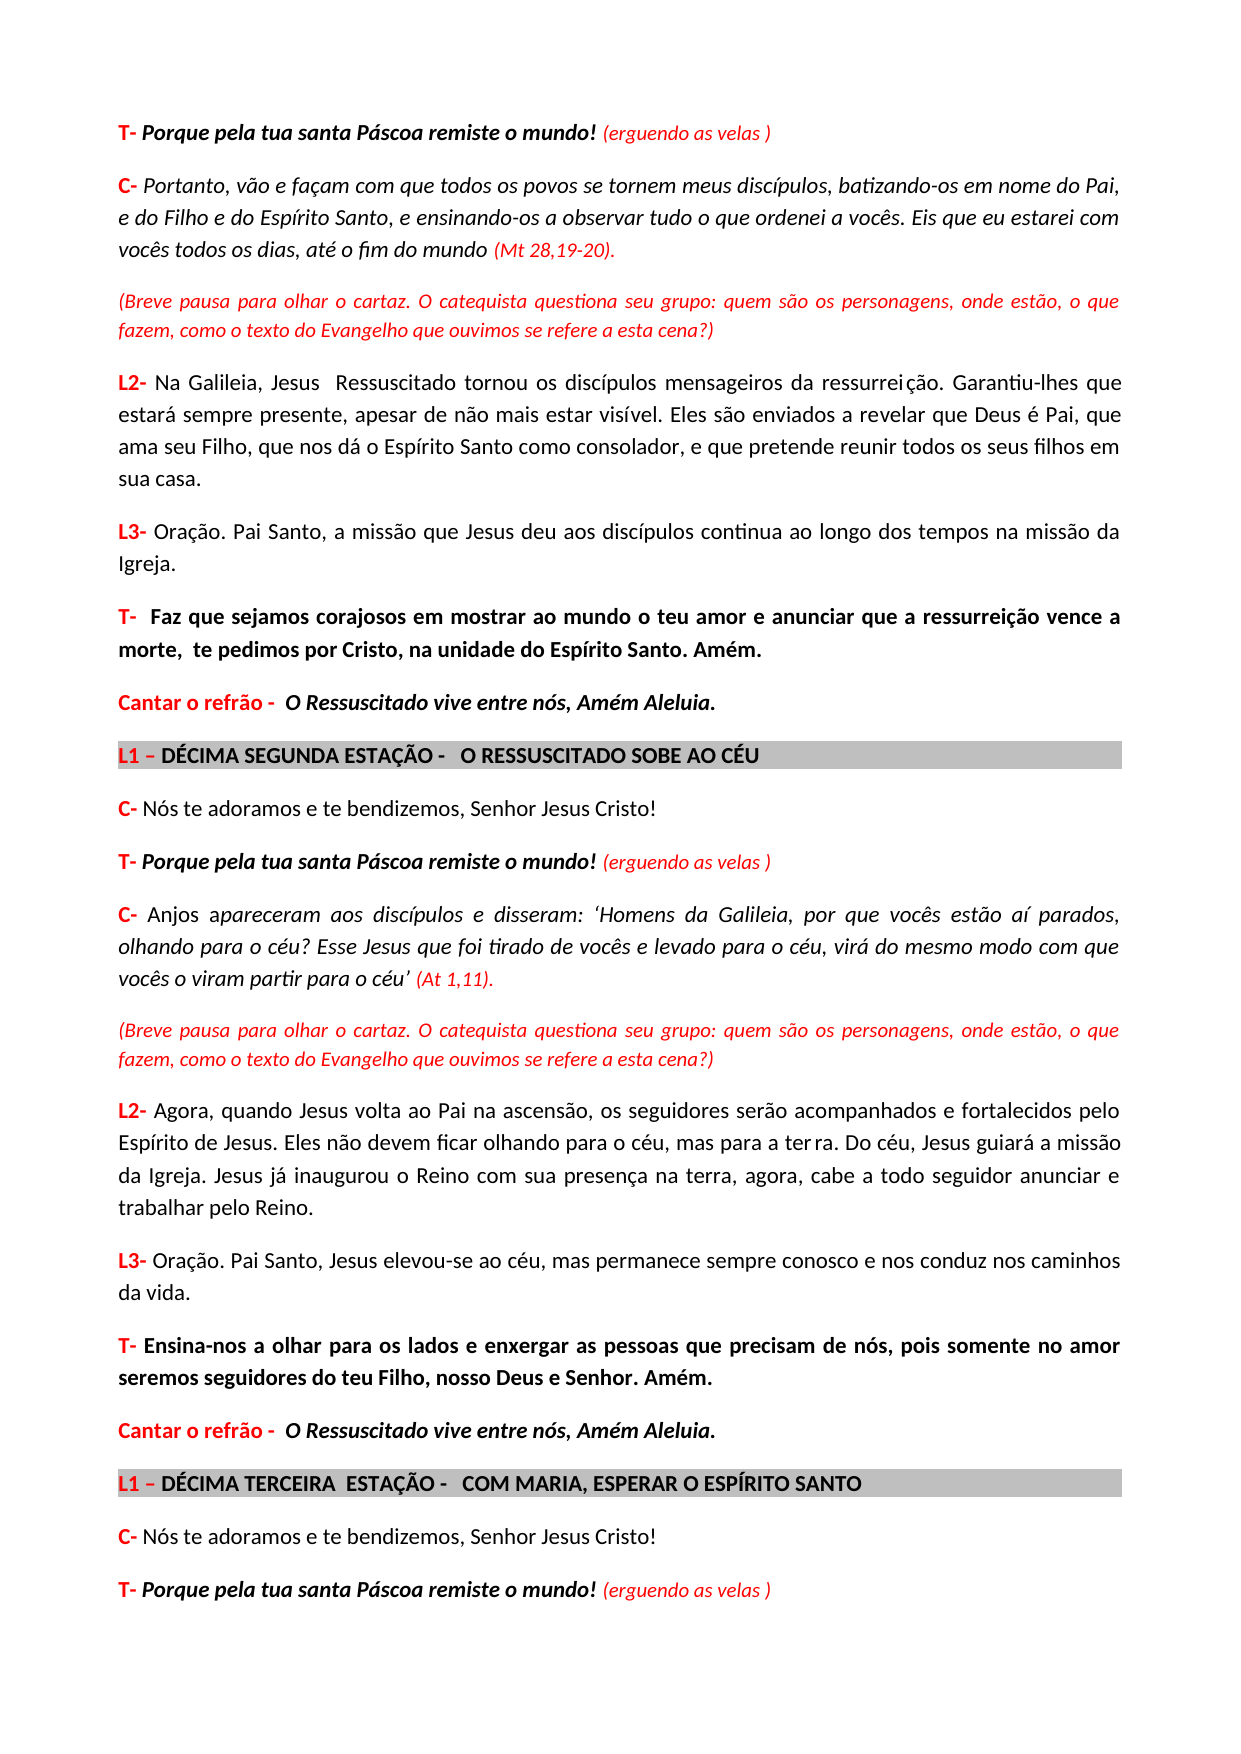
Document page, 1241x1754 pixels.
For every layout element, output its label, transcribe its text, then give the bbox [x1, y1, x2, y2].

text T- Porque pela tua santa Páscoa remiste o mundo! (erguendo as velas ) [118, 1575, 1122, 1603]
text (Breve pausa para olhar o cartaz. O catequista questiona seu grupo: quem são os personagens, onde estão, o que fazem, como o texto do Evangelho que ouvimos se refere a esta cena?) [118, 1017, 1122, 1072]
text (Breve pausa para olhar o cartaz. O catequista questiona seu grupo: quem são os personagens, onde estão, o que fazem, como o texto do Evangelho que ouvimos se refere a esta cena?) [118, 288, 1122, 343]
text L1 – DÉCIMA TERCEIRA ESTAÇÃO - COM MARIA, ESPERAR O ESPÍRITO SANTO [118, 1469, 1122, 1497]
text L3- Oração. Pai Santo, Jesus elevou-se ao céu, mas permanece sempre conosco e nos conduz nos caminhos da vida. [118, 1246, 1122, 1306]
text C- Nós te adoramos e te bendizemos, Senhor Jesus Cristo! [118, 1522, 1122, 1550]
text L2- Agora, quando Jesus volta ao Pai na ascensão, os seguidores serão acompanhados e fortalecidos pelo Espírito de Jesus. Eles não devem ficar olhando para o céu, mas para a terra. Do céu, Jesus guiará a missão da Igreja. Jesus já inaugurou o Reino com sua presença na terra, agora, cabe a todo seguidor anunciar e trabalhar pelo Reino. [118, 1096, 1122, 1221]
text Cantar o refrão - O Ressuscitado vive entre nós, Amém Aleluia. [118, 1416, 1122, 1444]
text L3- Oração. Pai Santo, a missão que Jesus deu aos discípulos continua ao longo dos tempos na missão da Igreja. [118, 517, 1122, 577]
text C- Anjos apareceram aos discípulos e disseram: ‘Homens da Galileia, por que vocês estão aí parados, olhando para o céu? Esse Jesus que foi tirado de vocês e levado para o céu, virá do mesmo modo com que vocês o viram partir para o céu’ (At 1,11). [118, 900, 1122, 992]
text T- Faz que sejamos corajosos em mostrar ao mundo o teu amor e anunciar que a ressurreição vence a morte, te pedimos por Cristo, na unidade do Espírito Santo. Amém. [118, 602, 1122, 663]
text T- Porque pela tua santa Páscoa remiste o mundo! (erguendo as velas ) [118, 847, 1122, 875]
text Cantar o refrão - O Ressuscitado vive entre nós, Amém Aleluia. [118, 688, 1122, 716]
text L2- Na Galileia, Jesus Ressuscitado tornou os discípulos mensageiros da ressurreição. Garantiu-lhes que estará sempre presente, apesar de não mais estar visível. Eles são enviados a revelar que Deus é Pai, que ama seu Filho, que nos dá o Espírito Santo como consolador, e que pretende reunir todos os seus filhos em sua casa. [118, 368, 1122, 492]
text L1 – DÉCIMA SEGUNDA ESTAÇÃO - O RESSUSCITADO SOBE AO CÉU [118, 741, 1122, 769]
text C- Portanto, vão e façam com que todos os povos se tornem meus discípulos, batizando-os em nome do Pai, e do Filho e do Espírito Santo, e ensinando-os a observar tudo o que ordenei a vocês. Eis que eu estarei com vocês todos os dias, até o fim do mundo (Mt 28,19-20). [118, 171, 1122, 263]
text C- Nós te adoramos e te bendizemos, Senhor Jesus Cristo! [118, 794, 1122, 822]
text T- Ensina-nos a olhar para os lados e enxergar as pessoas que precisam de nós, pois somente no amor seremos seguidores do teu Filho, nosso Deus e Senhor. Amém. [118, 1331, 1122, 1391]
text T- Porque pela tua santa Páscoa remiste o mundo! (erguendo as velas ) [118, 118, 1122, 146]
